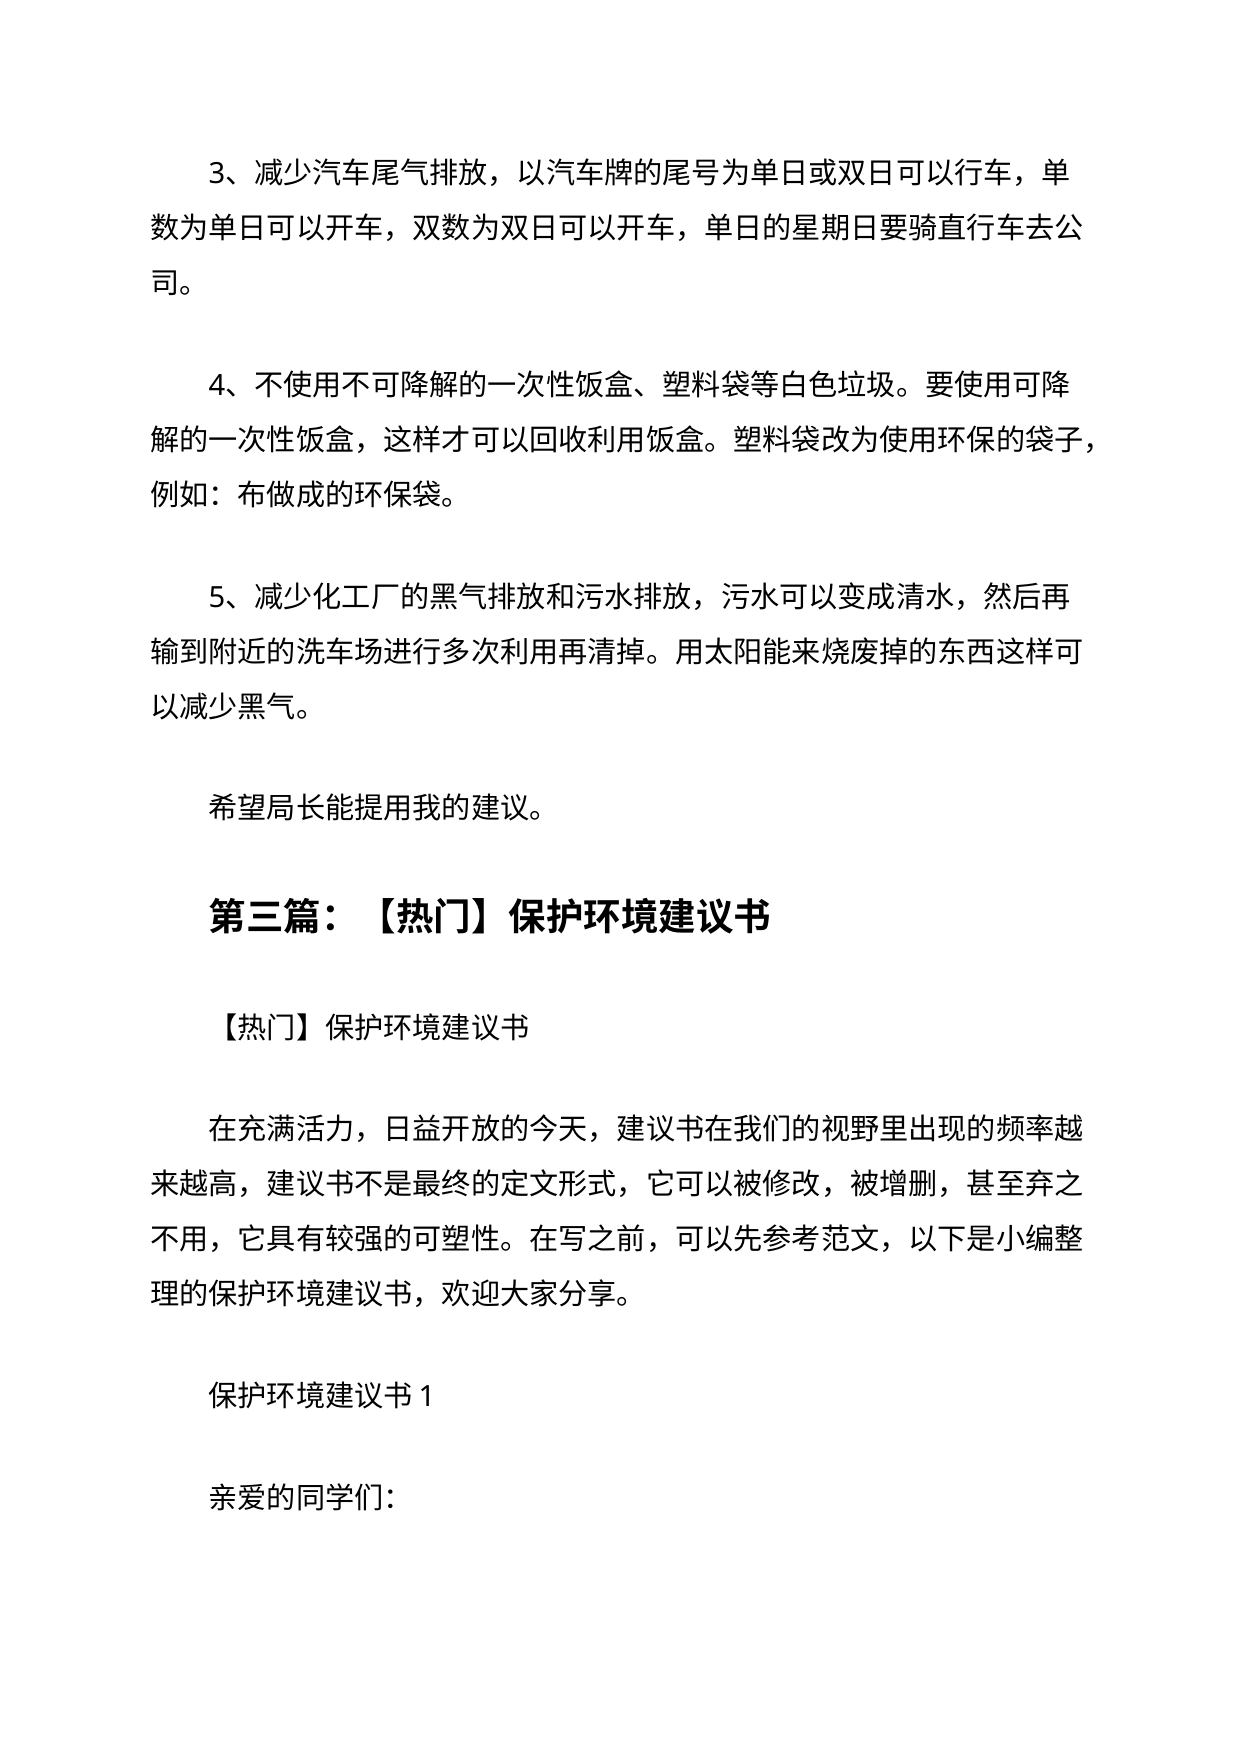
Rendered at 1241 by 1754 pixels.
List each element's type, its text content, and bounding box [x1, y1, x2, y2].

text 希望局长能提用我的建议。 [150, 785, 1090, 827]
text 第三篇：【热门】保护环境建议书 [150, 887, 1090, 941]
text 在充满活力，日益开放的今天，建议书在我们的视野里出现的频率越来越高，建议书不是最终的定文形式，它可以被修改，被增删，甚至弃之不用，它具有较强的可塑性。在写之前，可以先参考范文，以下是小编整理的保护环境建议书，欢迎大家分享。 [150, 1106, 1090, 1313]
text 4、不使用不可降解的一次性饭盒、塑料袋等白色垃圾。要使用可降解的一次性饭盒，这样才可以回收利用饭盒。塑料袋改为使用环保的袋子，例如：布做成的环保袋。 [150, 362, 1090, 514]
text 3、减少汽车尾气排放，以汽车牌的尾号为单日或双日可以行车，单数为单日可以开车，双数为双日可以开车，单日的星期日要骑直行车去公司。 [150, 150, 1090, 302]
text 5、减少化工厂的黑气排放和污水排放，污水可以变成清水，然后再输到附近的洗车场进行多次利用再清掉。用太阳能来烧废掉的东西这样可以减少黑气。 [150, 573, 1090, 726]
text 亲爱的同学们： [150, 1474, 1090, 1517]
text 保护环境建议书1 [150, 1372, 1090, 1415]
text 【热门】保护环境建议书 [150, 1004, 1090, 1046]
